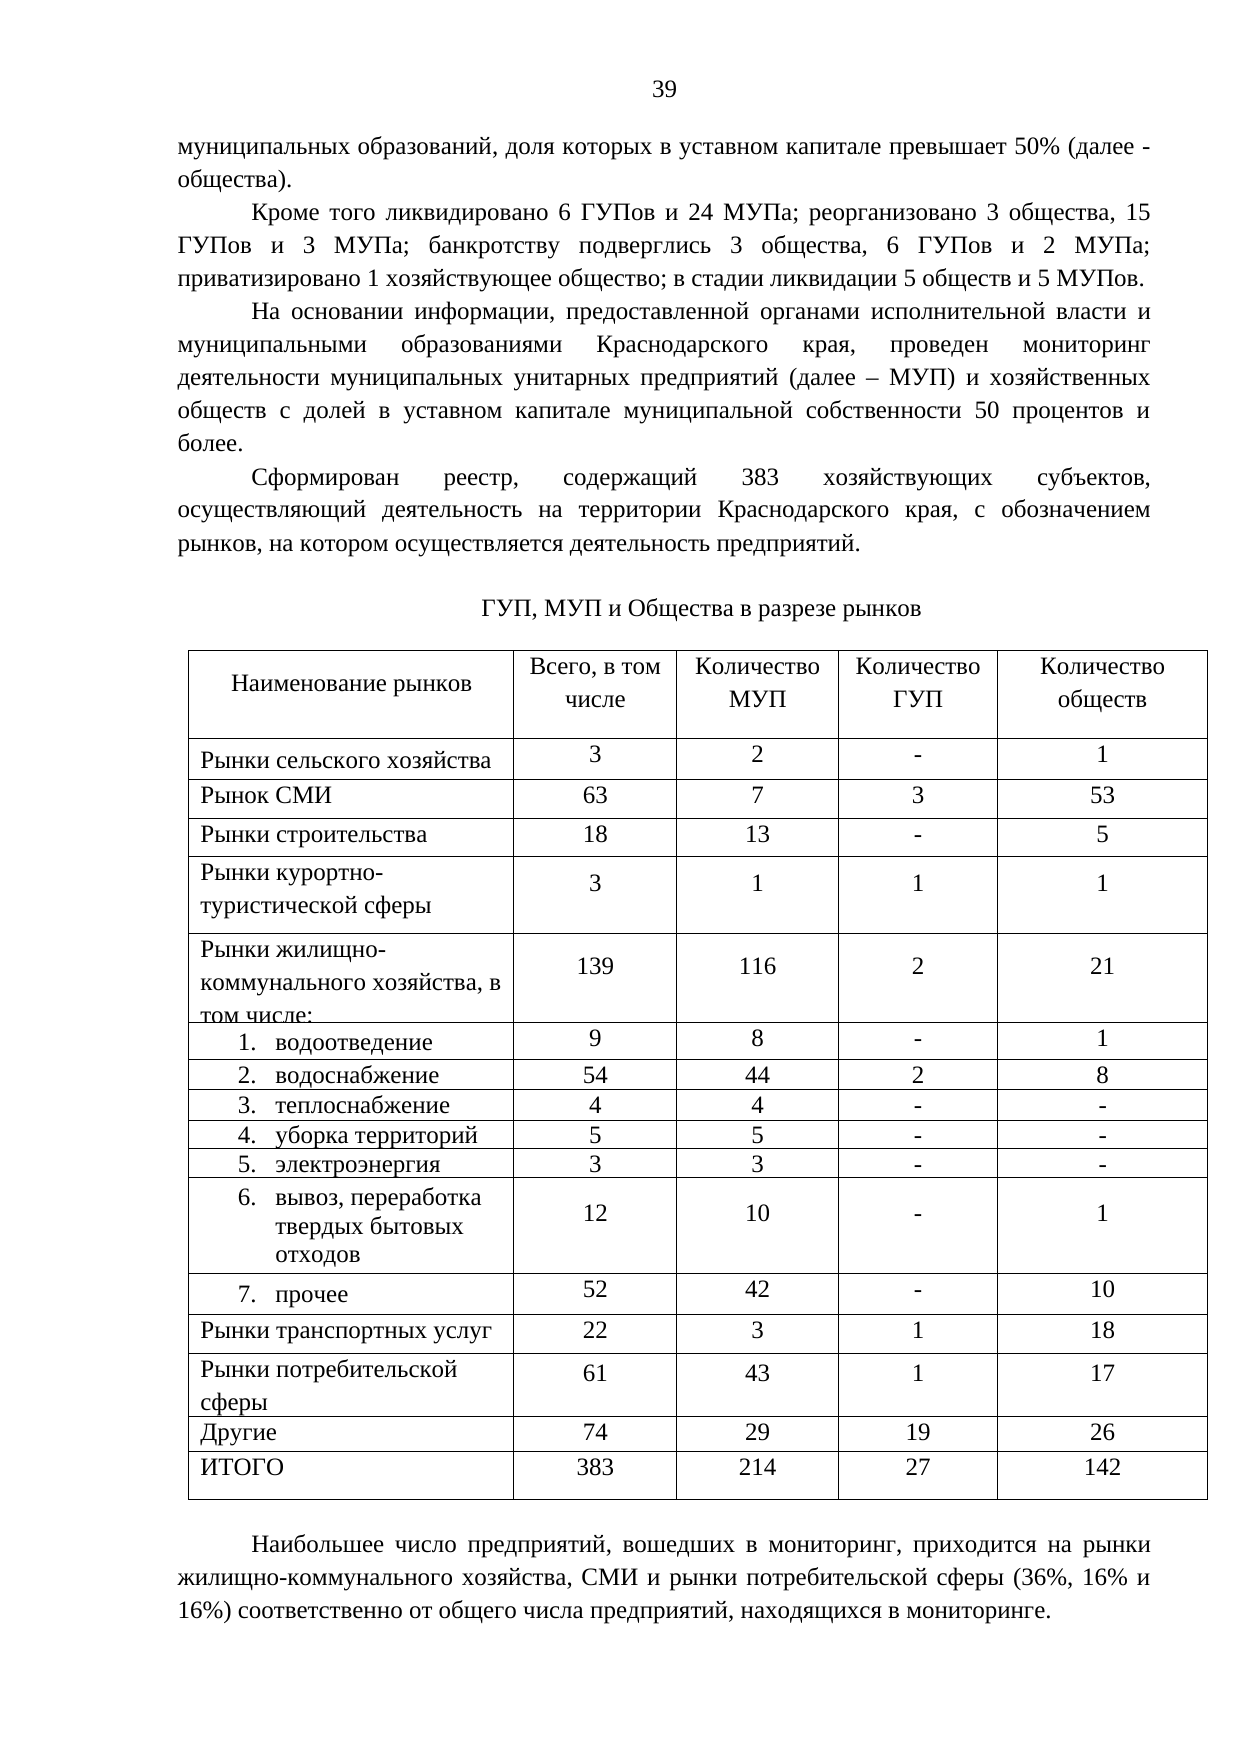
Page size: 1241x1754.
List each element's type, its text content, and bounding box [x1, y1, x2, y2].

table_cell 3 [677, 1315, 838, 1353]
text Наибольшее число предприятий, вошедших в мониторинг, приходится на рынки жилищно-коммунального хозяйства, СМИ и рынки потребительской сферы (36%, 16% и 16%) соответственно от общего числа предприятий, находящихся в мониторинге. [177, 1529, 1152, 1623]
table_cell 2 [839, 1060, 997, 1089]
table_header Количество обществ [998, 651, 1207, 738]
table_cell - [998, 1149, 1207, 1177]
table_cell 12 [514, 1178, 676, 1273]
table_cell 52 [514, 1274, 676, 1314]
table_cell 1 [839, 1354, 997, 1416]
table_cell 22 [514, 1315, 676, 1353]
table_cell - [839, 1178, 997, 1273]
table_cell 8 [998, 1060, 1207, 1089]
table_cell 74 [514, 1417, 676, 1451]
table_cell 44 [677, 1060, 838, 1089]
table_cell 29 [677, 1417, 838, 1451]
table_cell прочее [189, 1274, 513, 1314]
table_cell - [839, 1149, 997, 1177]
table_cell - [839, 739, 997, 779]
table_cell 3 [839, 780, 997, 818]
table_header Наименование рынков [189, 651, 513, 738]
table_cell 3 [677, 1149, 838, 1177]
table_cell - [839, 1023, 997, 1059]
table_cell водоотведение [189, 1023, 513, 1059]
table_header Всего, в том числе [514, 651, 676, 738]
table_cell - [839, 1090, 997, 1119]
table_cell - [839, 1274, 997, 1314]
table_cell 5 [677, 1121, 838, 1148]
table_cell 8 [677, 1023, 838, 1059]
table_cell - [839, 819, 997, 856]
table_cell 1 [998, 1178, 1207, 1273]
table_cell 2 [677, 739, 838, 779]
table_cell ИТОГО [189, 1452, 513, 1499]
table_cell 3 [514, 1149, 676, 1177]
table_cell 214 [677, 1452, 838, 1499]
table_cell 1 [998, 739, 1207, 779]
table_cell 9 [514, 1023, 676, 1059]
table_cell 1 [839, 1315, 997, 1353]
table_cell 142 [998, 1452, 1207, 1499]
table_cell 27 [839, 1452, 997, 1499]
table_cell 5 [514, 1121, 676, 1148]
table_header Количество ГУП [839, 651, 997, 738]
table_cell 53 [998, 780, 1207, 818]
table_cell 383 [514, 1452, 676, 1499]
table_cell - [998, 1121, 1207, 1148]
table_cell теплоснабжение [189, 1090, 513, 1119]
table_cell 13 [677, 819, 838, 856]
table_cell 54 [514, 1060, 676, 1089]
table_cell Рынок СМИ [189, 780, 513, 818]
table_cell 63 [514, 780, 676, 818]
table_cell Другие [189, 1417, 513, 1451]
text Кроме того ликвидировано 6 ГУПов и 24 МУПа; реорганизовано 3 общества, 15 ГУПов и 3 МУПа; банкротству подверглись 3 общества, 6 ГУПов и 2 МУПа; приватизировано 1 хозяйствующее общество; в стадии ликвидации 5 обществ и 5 МУПов. [177, 197, 1152, 292]
text ГУП, МУП и Общества в разрезе рынков [177, 593, 1152, 622]
table_cell 7 [677, 780, 838, 818]
table_cell 1 [998, 857, 1207, 933]
table_cell 21 [998, 934, 1207, 1022]
table_cell Рынки курортно-туристической сферы [189, 857, 513, 933]
table_cell 1 [839, 857, 997, 933]
table_header Количество МУП [677, 651, 838, 738]
table_cell электроэнергия [189, 1149, 513, 1177]
table_cell 18 [998, 1315, 1207, 1353]
table_cell 5 [998, 819, 1207, 856]
table_cell 61 [514, 1354, 676, 1416]
table_cell 42 [677, 1274, 838, 1314]
table_cell - [998, 1090, 1207, 1119]
table_cell 3 [514, 739, 676, 779]
table_cell 10 [998, 1274, 1207, 1314]
table_cell водоснабжение [189, 1060, 513, 1089]
table_cell 19 [839, 1417, 997, 1451]
table_cell 4 [514, 1090, 676, 1119]
text Сформирован реестр, содержащий 383 хозяйствующих субъектов, осуществляющий деятельность на территории Краснодарского края, с обозначением рынков, на котором осуществляется деятельность предприятий. [177, 462, 1152, 556]
table_cell Рынки потребительской сферы [189, 1354, 513, 1416]
table_cell 18 [514, 819, 676, 856]
table_cell Рынки транспортных услуг [189, 1315, 513, 1353]
table_cell 43 [677, 1354, 838, 1416]
table_cell 10 [677, 1178, 838, 1273]
table_cell 4 [677, 1090, 838, 1119]
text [177, 131, 1152, 193]
table_cell 3 [514, 857, 676, 933]
table_cell 116 [677, 934, 838, 1022]
table_cell 17 [998, 1354, 1207, 1416]
table_cell 1 [998, 1023, 1207, 1059]
table_cell - [839, 1121, 997, 1148]
table_cell 26 [998, 1417, 1207, 1451]
table_cell Рынки строительства [189, 819, 513, 856]
text На основании информации, предоставленной органами исполнительной власти и муниципальными образованиями Краснодарского края, проведен мониторинг деятельности муниципальных унитарных предприятий (далее – МУП) и хозяйственных обществ с долей в уставном капитале муниципальной собственности 50 процентов и более. [177, 296, 1152, 457]
table_cell 139 [514, 934, 676, 1022]
table_cell Рынки сельского хозяйства [189, 739, 513, 779]
table_cell уборка территорий [189, 1121, 513, 1148]
table_cell 2 [839, 934, 997, 1022]
table_cell Рынки жилищно-коммунального хозяйства, в том числе: [189, 934, 513, 1022]
table_cell 1 [677, 857, 838, 933]
table_cell вывоз, переработка твердых бытовых отходов [189, 1178, 513, 1273]
